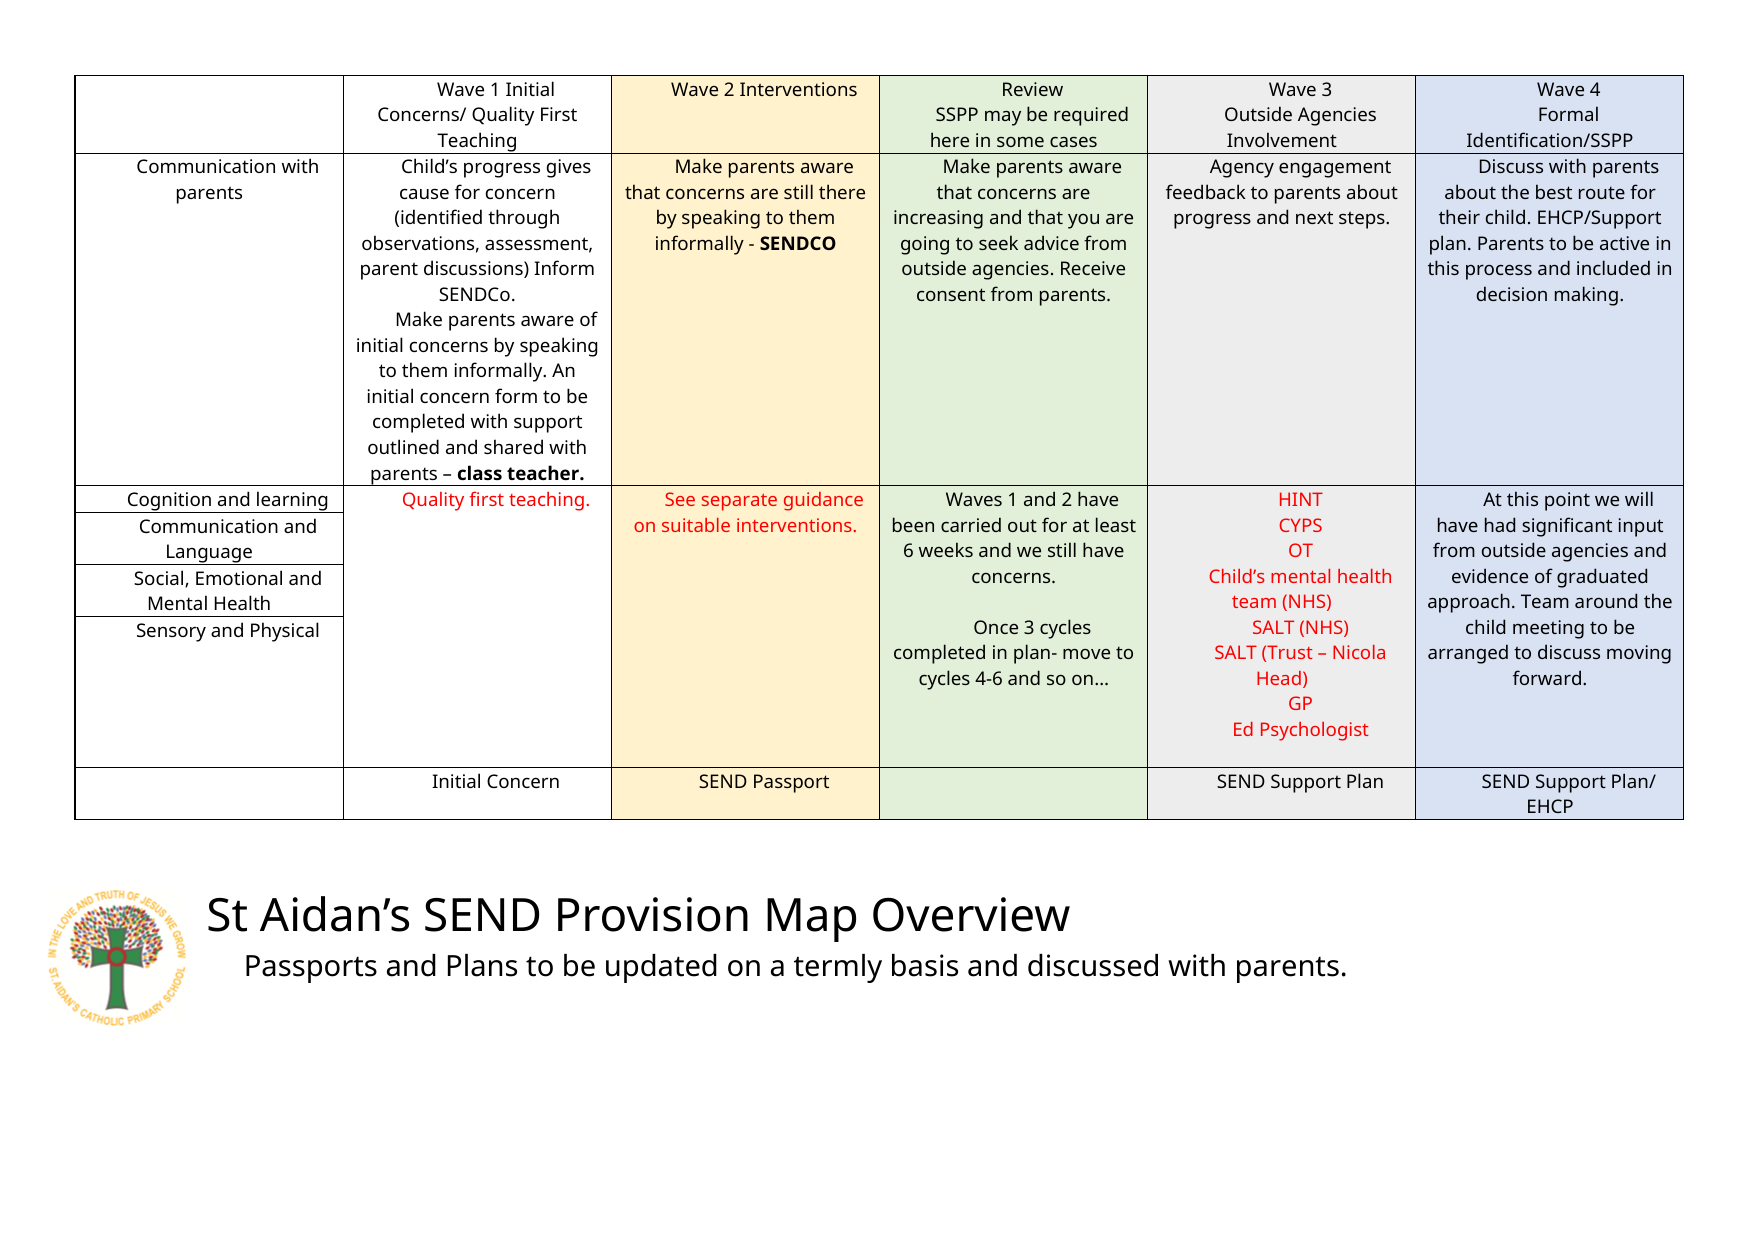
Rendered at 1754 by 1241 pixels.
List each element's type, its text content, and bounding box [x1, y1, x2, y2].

table_cell Make parents aware that concerns are still there by speaking to them informally - SENDCO [612, 154, 879, 485]
table_header [76, 76, 343, 153]
text St Aidan’s SEND Provision Map Overview [187, 883, 1679, 945]
table_cell HINT CYPS OT Child’s mental health team (NHS) SALT (NHS) SALT (Trust – Nicola Head) GP Ed Psychologist [1148, 486, 1415, 767]
table_cell Quality first teaching. [344, 486, 611, 767]
table_cell Communication and Language [76, 513, 343, 564]
table_cell Cognition and learning [76, 486, 343, 512]
table_cell Communication with parents [76, 154, 343, 485]
table_header Wave 3 Outside Agencies Involvement [1148, 76, 1415, 153]
table_header Wave 2 Interventions [612, 76, 879, 153]
table_header Wave 4 Formal Identification/SSPP [1416, 76, 1683, 153]
table_cell Sensory and Physical [76, 617, 343, 767]
table_cell Discuss with parents about the best route for their child. EHCP/Support plan. Parents to be active in this process and included in decision making. [1416, 154, 1683, 485]
table_cell [76, 768, 343, 819]
table_cell Child’s progress gives cause for concern (identified through observations, assessment, parent discussions) Inform SENDCo. Make parents aware of initial concerns by speaking to them informally. An initial concern form to be completed with support outlined and shared with parents – class teacher. [344, 154, 611, 485]
table_cell At this point we will have had significant input from outside agencies and evidence of graduated approach. Team around the child meeting to be arranged to discuss moving forward. [1416, 486, 1683, 767]
table_cell [880, 768, 1147, 819]
table_cell Agency engagement feedback to parents about progress and next steps. [1148, 154, 1415, 485]
table_cell SEND Passport [612, 768, 879, 819]
table_header Wave 1 Initial Concerns/ Quality First Teaching [344, 76, 611, 153]
table_cell Initial Concern [344, 768, 611, 819]
table_cell Social, Emotional and Mental Health [76, 565, 343, 616]
table_cell SEND Support Plan [1148, 768, 1415, 819]
table_cell Make parents aware that concerns are increasing and that you are going to seek advice from outside agencies. Receive consent from parents. [880, 154, 1147, 485]
table_cell SEND Support Plan/ EHCP [1416, 768, 1683, 819]
table_header Review SSPP may be required here in some cases [880, 76, 1147, 153]
table_cell Waves 1 and 2 have been carried out for at least 6 weeks and we still have concerns. Once 3 cycles completed in plan- move to cycles 4-6 and so on… [880, 486, 1147, 767]
picture [43, 882, 187, 1026]
text Passports and Plans to be updated on a termly basis and discussed with parents. [187, 945, 1679, 985]
table_cell See separate guidance on suitable interventions. [612, 486, 879, 767]
